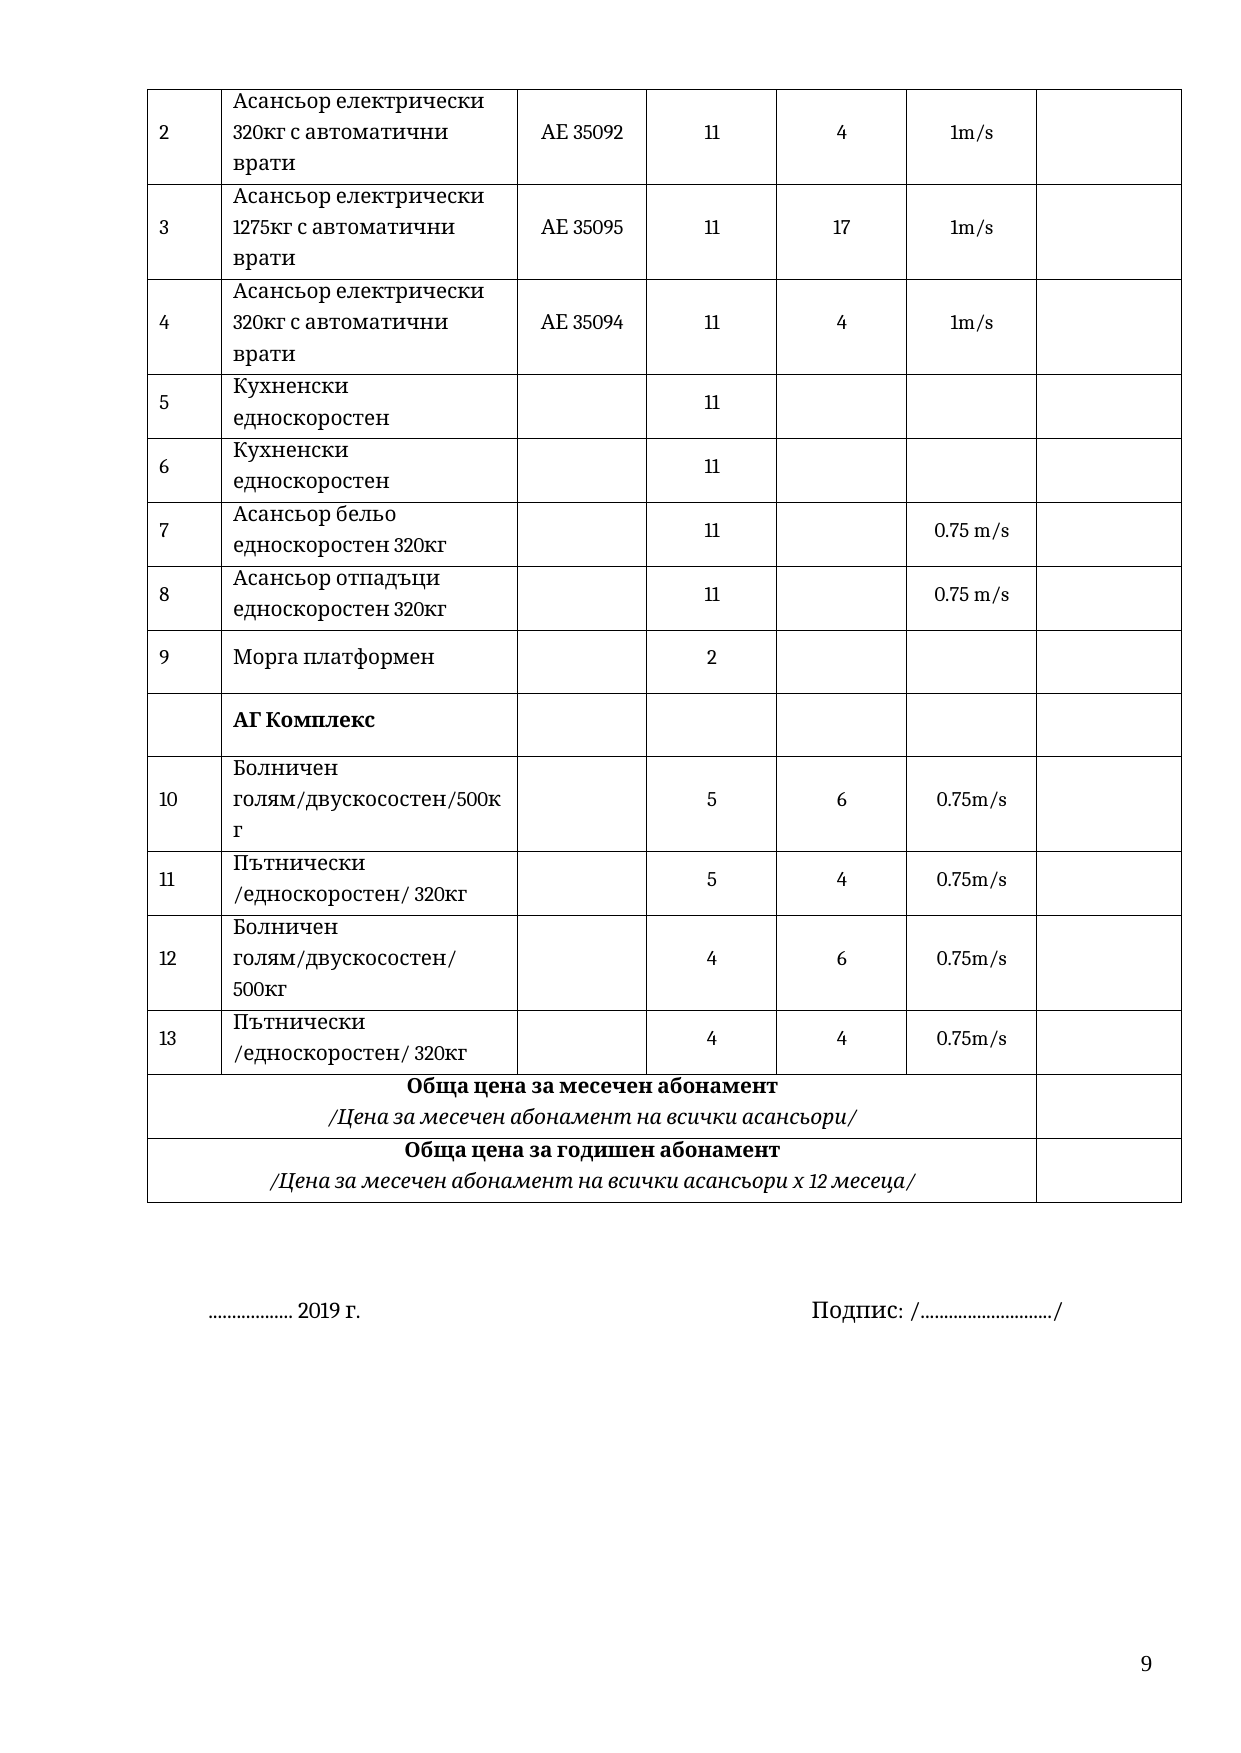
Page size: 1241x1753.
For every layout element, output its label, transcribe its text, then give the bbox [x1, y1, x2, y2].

table_cell [1037, 1139, 1181, 1202]
table_cell Обща цена за годишен абонамент /Цена за месечен абонамент на всички асансьори х 12 месеца/ [148, 1139, 1036, 1202]
table_cell АЕ 35092 [518, 90, 646, 184]
table_cell 11 [647, 185, 776, 279]
table_cell АГ Комплекс [222, 694, 517, 756]
table_cell Пътнически /едноскоростен/ 320кг [222, 1011, 517, 1074]
table_cell 1m/s [907, 280, 1036, 374]
table_cell 2 [148, 90, 221, 184]
table_cell [518, 375, 646, 438]
table_cell [907, 631, 1036, 693]
table_cell [1037, 280, 1181, 374]
table_cell Болничен голям/двускосостен/ 500кг [222, 916, 517, 1010]
table_cell [1037, 567, 1181, 630]
table_cell [1037, 916, 1181, 1010]
table_cell Кухненски едноскоростен [222, 375, 517, 438]
table_cell 0.75m/s [907, 1011, 1036, 1074]
table_cell 3 [148, 185, 221, 279]
table_cell 5 [647, 852, 776, 915]
table_cell [907, 375, 1036, 438]
table_cell [518, 439, 646, 502]
table_cell Морга платформен [222, 631, 517, 693]
table_cell [647, 694, 776, 756]
table_cell Пътнически /едноскоростен/ 320кг [222, 852, 517, 915]
table_cell 0.75 m/s [907, 567, 1036, 630]
table_cell 11 [647, 439, 776, 502]
table_cell [777, 503, 906, 566]
table_cell 1m/s [907, 185, 1036, 279]
table_cell Асансьор електрически 320кг с автоматични врати [222, 90, 517, 184]
table_cell 6 [777, 916, 906, 1010]
table_cell 11 [647, 280, 776, 374]
table_cell [1037, 90, 1181, 184]
table_cell [1037, 852, 1181, 915]
table_cell [777, 631, 906, 693]
table_cell [1037, 631, 1181, 693]
text .................. 2019 г. Подпис: /............................/ [148, 1297, 1150, 1324]
table_cell [907, 694, 1036, 756]
table_cell Асансьор електрически 320кг с автоматични врати [222, 280, 517, 374]
table_cell [148, 694, 221, 756]
table_cell [777, 567, 906, 630]
table_cell 4 [647, 1011, 776, 1074]
table_cell [777, 694, 906, 756]
table_cell 2 [647, 631, 776, 693]
table_cell Асансьор електрически 1275кг с автоматични врати [222, 185, 517, 279]
table_cell [518, 694, 646, 756]
table_cell 11 [647, 503, 776, 566]
table_cell 9 [148, 631, 221, 693]
table_cell Обща цена за месечен абонамент /Цена за месечен абонамент на всички асансьори/ [148, 1075, 1036, 1138]
table_cell 0.75m/s [907, 852, 1036, 915]
table_cell 4 [777, 280, 906, 374]
table_cell 7 [148, 503, 221, 566]
table_cell [1037, 503, 1181, 566]
table_cell [1037, 757, 1181, 851]
table_cell 4 [777, 90, 906, 184]
table_cell 17 [777, 185, 906, 279]
table_cell [518, 503, 646, 566]
table_cell 11 [148, 852, 221, 915]
table_cell 4 [148, 280, 221, 374]
table_cell 13 [148, 1011, 221, 1074]
table_cell [1037, 185, 1181, 279]
table_cell 4 [647, 916, 776, 1010]
table_cell 11 [647, 90, 776, 184]
table_cell 10 [148, 757, 221, 851]
table_cell [777, 439, 906, 502]
table_cell [777, 375, 906, 438]
table_cell 4 [777, 852, 906, 915]
table_cell Болничен голям/двускосостен/500кг [222, 757, 517, 851]
table_cell 8 [148, 567, 221, 630]
table_cell [518, 916, 646, 1010]
table_cell [518, 631, 646, 693]
table_cell [1037, 375, 1181, 438]
table_cell 6 [148, 439, 221, 502]
table_cell [1037, 694, 1181, 756]
table_cell 0.75 m/s [907, 503, 1036, 566]
table_cell 0.75m/s [907, 757, 1036, 851]
table_cell Асансьор отпадъци едноскоростен 320кг [222, 567, 517, 630]
table_cell 1m/s [907, 90, 1036, 184]
table_cell АЕ 35094 [518, 280, 646, 374]
table_cell [1037, 1075, 1181, 1138]
table_cell [518, 1011, 646, 1074]
table_cell [518, 567, 646, 630]
table_cell 0.75m/s [907, 916, 1036, 1010]
table_cell 6 [777, 757, 906, 851]
table_cell [518, 757, 646, 851]
table_cell 11 [647, 567, 776, 630]
table_cell [907, 439, 1036, 502]
table_cell 11 [647, 375, 776, 438]
table_cell Асансьор бельо едноскоростен 320кг [222, 503, 517, 566]
table_cell 5 [647, 757, 776, 851]
table_cell 4 [777, 1011, 906, 1074]
table_cell АЕ 35095 [518, 185, 646, 279]
table_cell 12 [148, 916, 221, 1010]
table_cell [518, 852, 646, 915]
table_cell Кухненски едноскоростен [222, 439, 517, 502]
table_cell 5 [148, 375, 221, 438]
table_cell [1037, 1011, 1181, 1074]
table_cell [1037, 439, 1181, 502]
